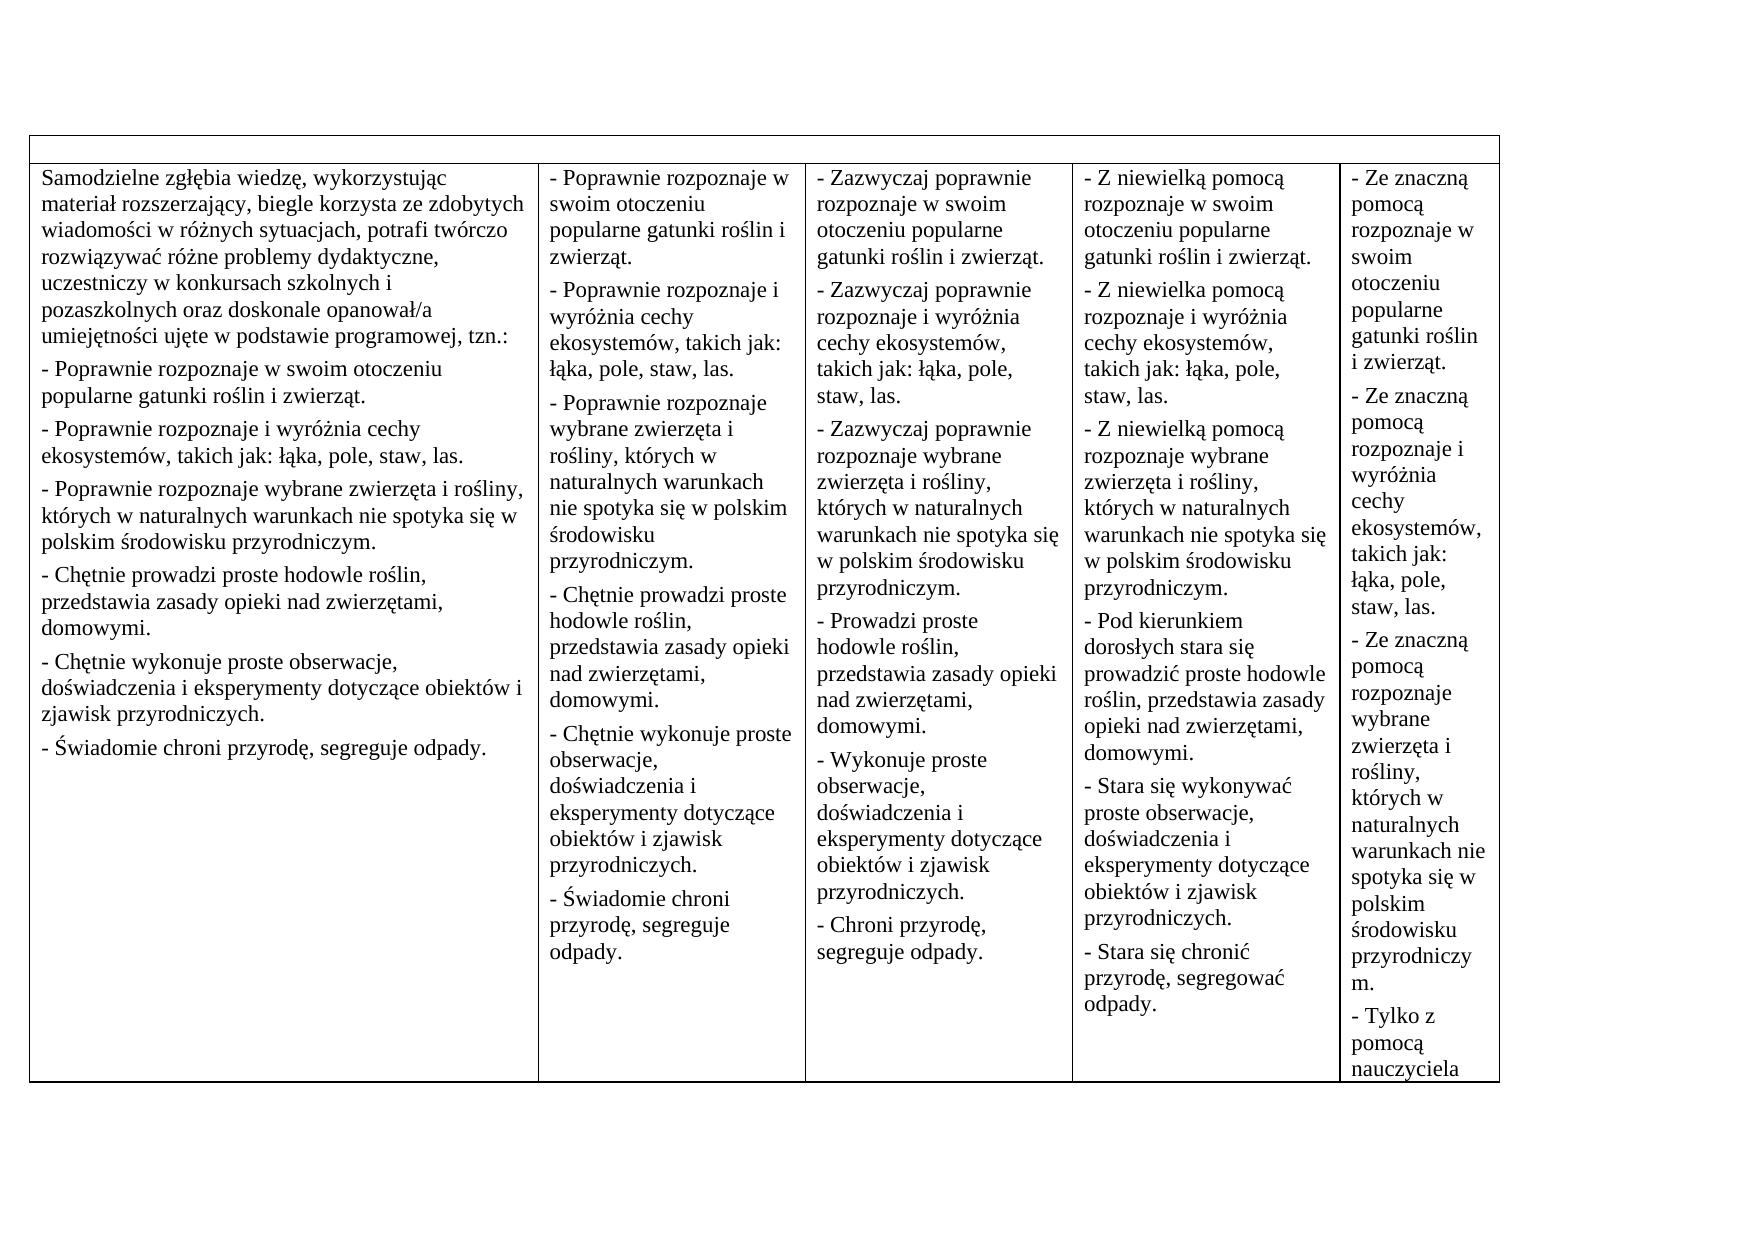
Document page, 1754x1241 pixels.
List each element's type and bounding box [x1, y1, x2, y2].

table_cell [30, 164, 538, 1081]
table_cell [1073, 164, 1339, 1081]
table_cell [539, 164, 805, 1081]
table_cell [30, 136, 1499, 163]
table_cell [806, 164, 1072, 1081]
table_cell [1341, 164, 1499, 1081]
